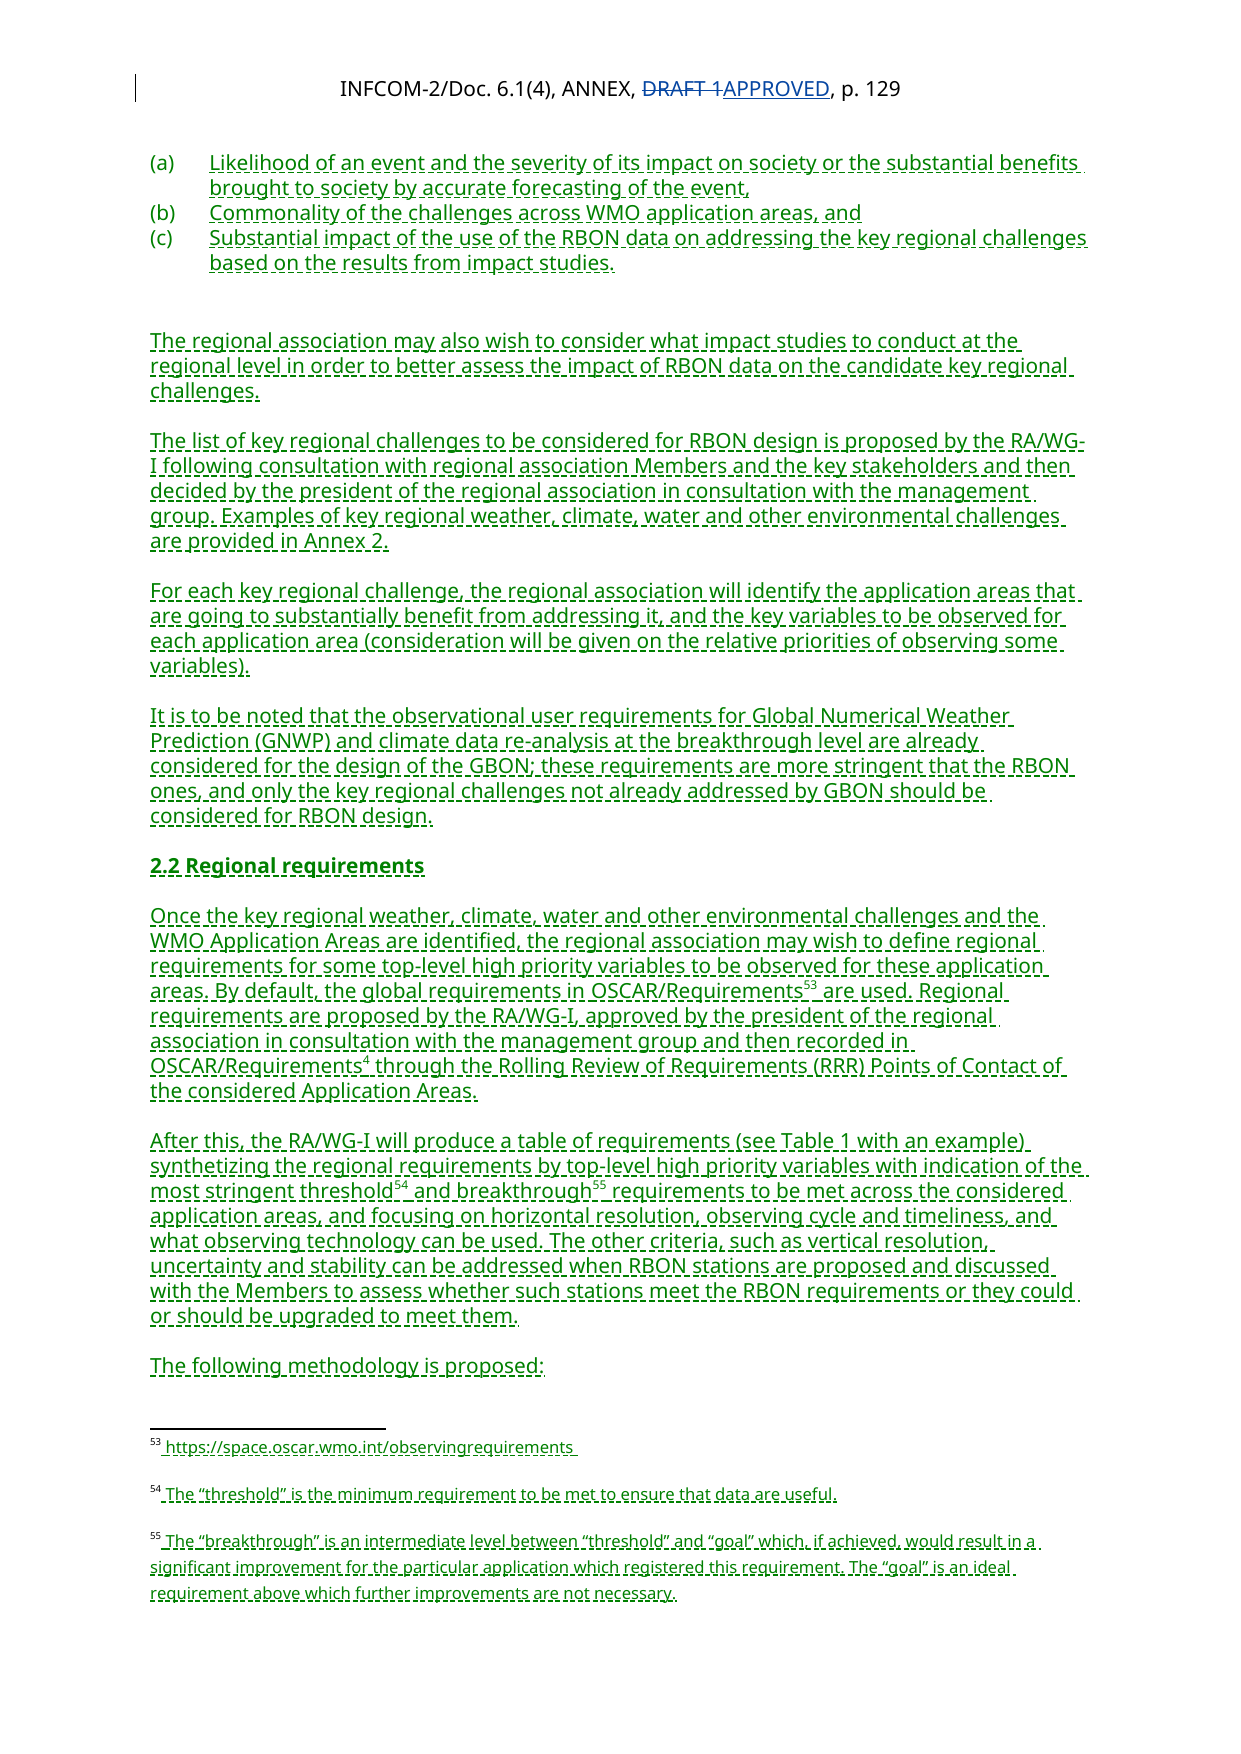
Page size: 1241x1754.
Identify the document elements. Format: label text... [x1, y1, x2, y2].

list For each key regional challenge, the regional association will identify the application areas that are going to substantially benefit from addressing it, and the key variables to be observed for each application area (consideration will be given on the relative priorities of observing some variables). [150, 578, 1090, 678]
text (a) Likelihood of an event and the severity of its impact on society or the substantial benefits brought to society by accurate forecasting of the event, [150, 150, 1090, 200]
list Once the key regional weather, climate, water and other environmental challenges and the WMO Application Areas are identified, the regional association may wish to define regional requirements for some top-level high priority variables to be observed for these application areas. By default, the global requirements in OSCAR/Requirements are used. Regional requirements are proposed by the RA/WG-I, approved by the president of the regional association in consultation with the management group and then recorded in OSCAR/Requirements4 through the Rolling Review of Requirements (RRR) Points of Contact of the considered Application Areas. [150, 903, 1090, 1103]
text (c) Substantial impact of the use of the RBON data on addressing the key regional challenges based on the results from impact studies. [150, 225, 1090, 275]
list After this, the RA/WG-I will produce a table of requirements (see Table 1 with an example) synthetizing the regional requirements by top-level high priority variables with indication of the most stringent threshold and breakthrough requirements to be met across the considered application areas, and focusing on horizontal resolution, observing cycle and timeliness, and what observing technology can be used. The other criteria, such as vertical resolution, uncertainty and stability can be addressed when RBON stations are proposed and discussed with the Members to assess whether such stations meet the RBON requirements or they could or should be upgraded to meet them. [150, 1128, 1090, 1328]
text It is to be noted that the observational user requirements for Global Numerical Weather Prediction (GNWP) and climate data re-analysis at the breakthrough level are already considered for the design of the GBON; these requirements are more stringent that the RBON ones, and only the key regional challenges not already addressed by GBON should be considered for RBON design. [150, 703, 1090, 828]
text (b) Commonality of the challenges across WMO application areas, and [150, 200, 1090, 225]
list The following methodology is proposed: [150, 1353, 1090, 1378]
list The list of key regional challenges to be considered for RBON design is proposed by the RA/WG-I following consultation with regional association Members and the key stakeholders and then decided by the president of the regional association in consultation with the management group. Examples of key regional weather, climate, water and other environmental challenges are provided in Annex 2. [150, 428, 1090, 553]
list The regional association may also wish to consider what impact studies to conduct at the regional level in order to better assess the impact of RBON data on the candidate key regional challenges. [150, 328, 1090, 403]
list 2.2 Regional requirements [150, 853, 1090, 878]
